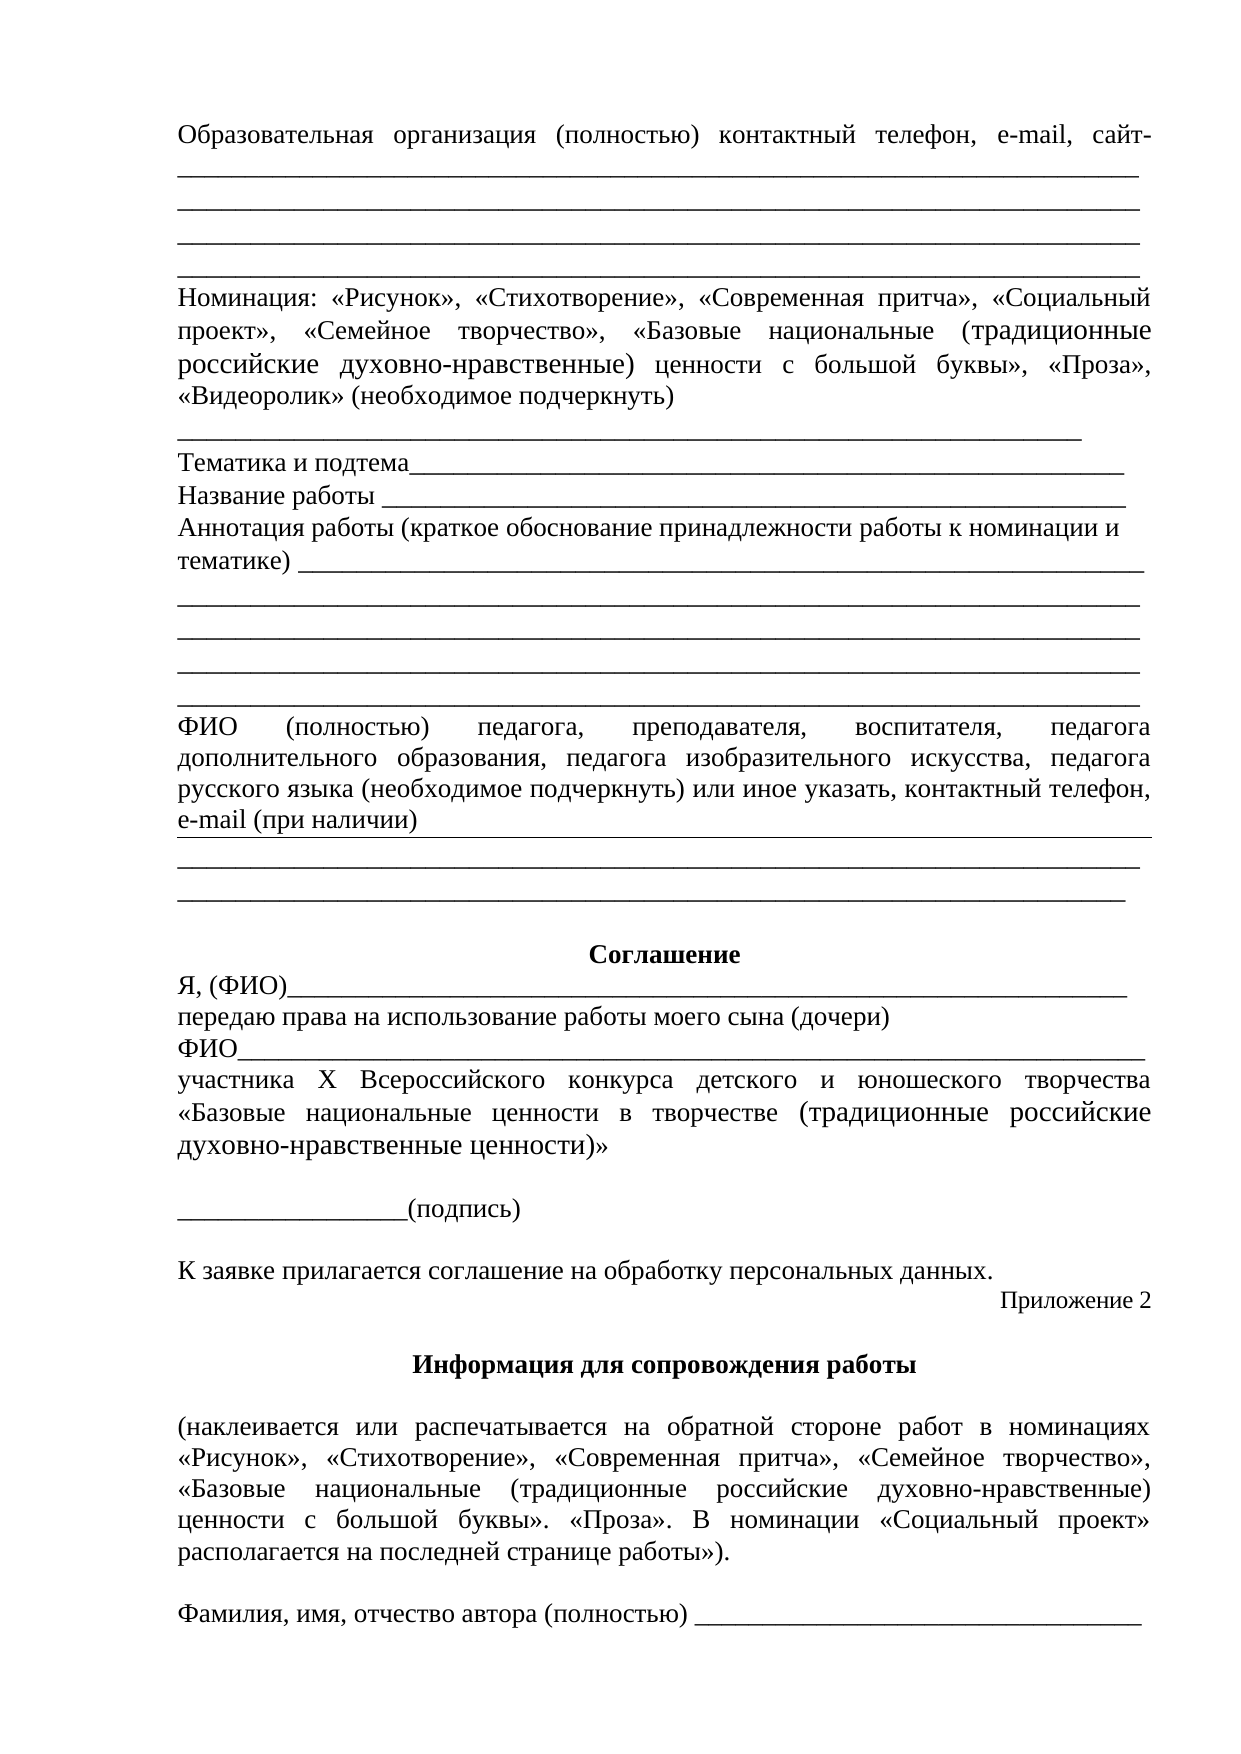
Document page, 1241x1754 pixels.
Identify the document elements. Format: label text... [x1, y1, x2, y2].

text _________________(подпись) [177, 1192, 1152, 1223]
text К заявке прилагается соглашение на обработку персональных данных. [177, 1254, 1152, 1286]
text ________________________________________________________________________________________________________________________________________________________________________________________________________________________________________________________________________ФИО (полностью) педагога, преподавателя, воспитателя, педагога дополнительного образования, педагога изобразительного искусства, педагога русского языка (необходимое подчеркнуть) или иное указать, контактный телефон, e-mail (при наличии) [177, 576, 1152, 837]
text Приложение 2 [177, 1286, 1152, 1314]
text (наклеивается или распечатывается на обратной стороне работ в номинациях «Рисунок», «Стихотворение», «Современная притча», «Семейное творчество», «Базовые национальные (традиционные российские духовно-нравственные) ценности с большой буквы». «Проза». В номинации «Социальный проект» располагается на последней странице работы»). [177, 1410, 1152, 1566]
text Соглашение [177, 938, 1152, 969]
text ____________________________________________________________________________________________________________________________________ [177, 214, 1152, 281]
text Название работы ___________________________________________________ [177, 477, 1152, 511]
text участника X Всероссийского конкурса детского и юношеского творчества «Базовые национальные ценности в творчестве (традиционные российские духовно-нравственные ценности)» [177, 1063, 1152, 1161]
text Информация для сопровождения работы [177, 1348, 1152, 1379]
text Я, (ФИО)______________________________________________________________ [177, 969, 1152, 1001]
text ФИО___________________________________________________________________ [177, 1032, 1152, 1063]
text Номинация: «Рисунок», «Стихотворение», «Современная притча», «Социальный проект», «Семейное творчество», «Базовые национальные (традиционные российские духовно-нравственные) ценности с большой буквы», «Проза», «Видеоролик» (необходимое подчеркнуть) [177, 281, 1152, 410]
text передаю права на использование работы моего сына (дочери) [177, 1001, 1152, 1032]
text Образовательная организация (полностью) контактный телефон, e-mail, сайт-_______________________________________________________________________ [177, 118, 1152, 180]
text Фамилия, имя, отчество автора (полностью) _________________________________ [177, 1597, 1152, 1628]
text ______________________________________________________________ [177, 410, 1152, 444]
text Аннотация работы (краткое обоснование принадлежности работы к номинации и тематике) __________________________________________________________ [177, 511, 1152, 576]
text Тематика и подтема_________________________________________________ [177, 444, 1152, 477]
text __________________________________________________________________ [177, 180, 1152, 214]
text ___________________________________________________________________________________________________________________________________ [177, 838, 1152, 905]
